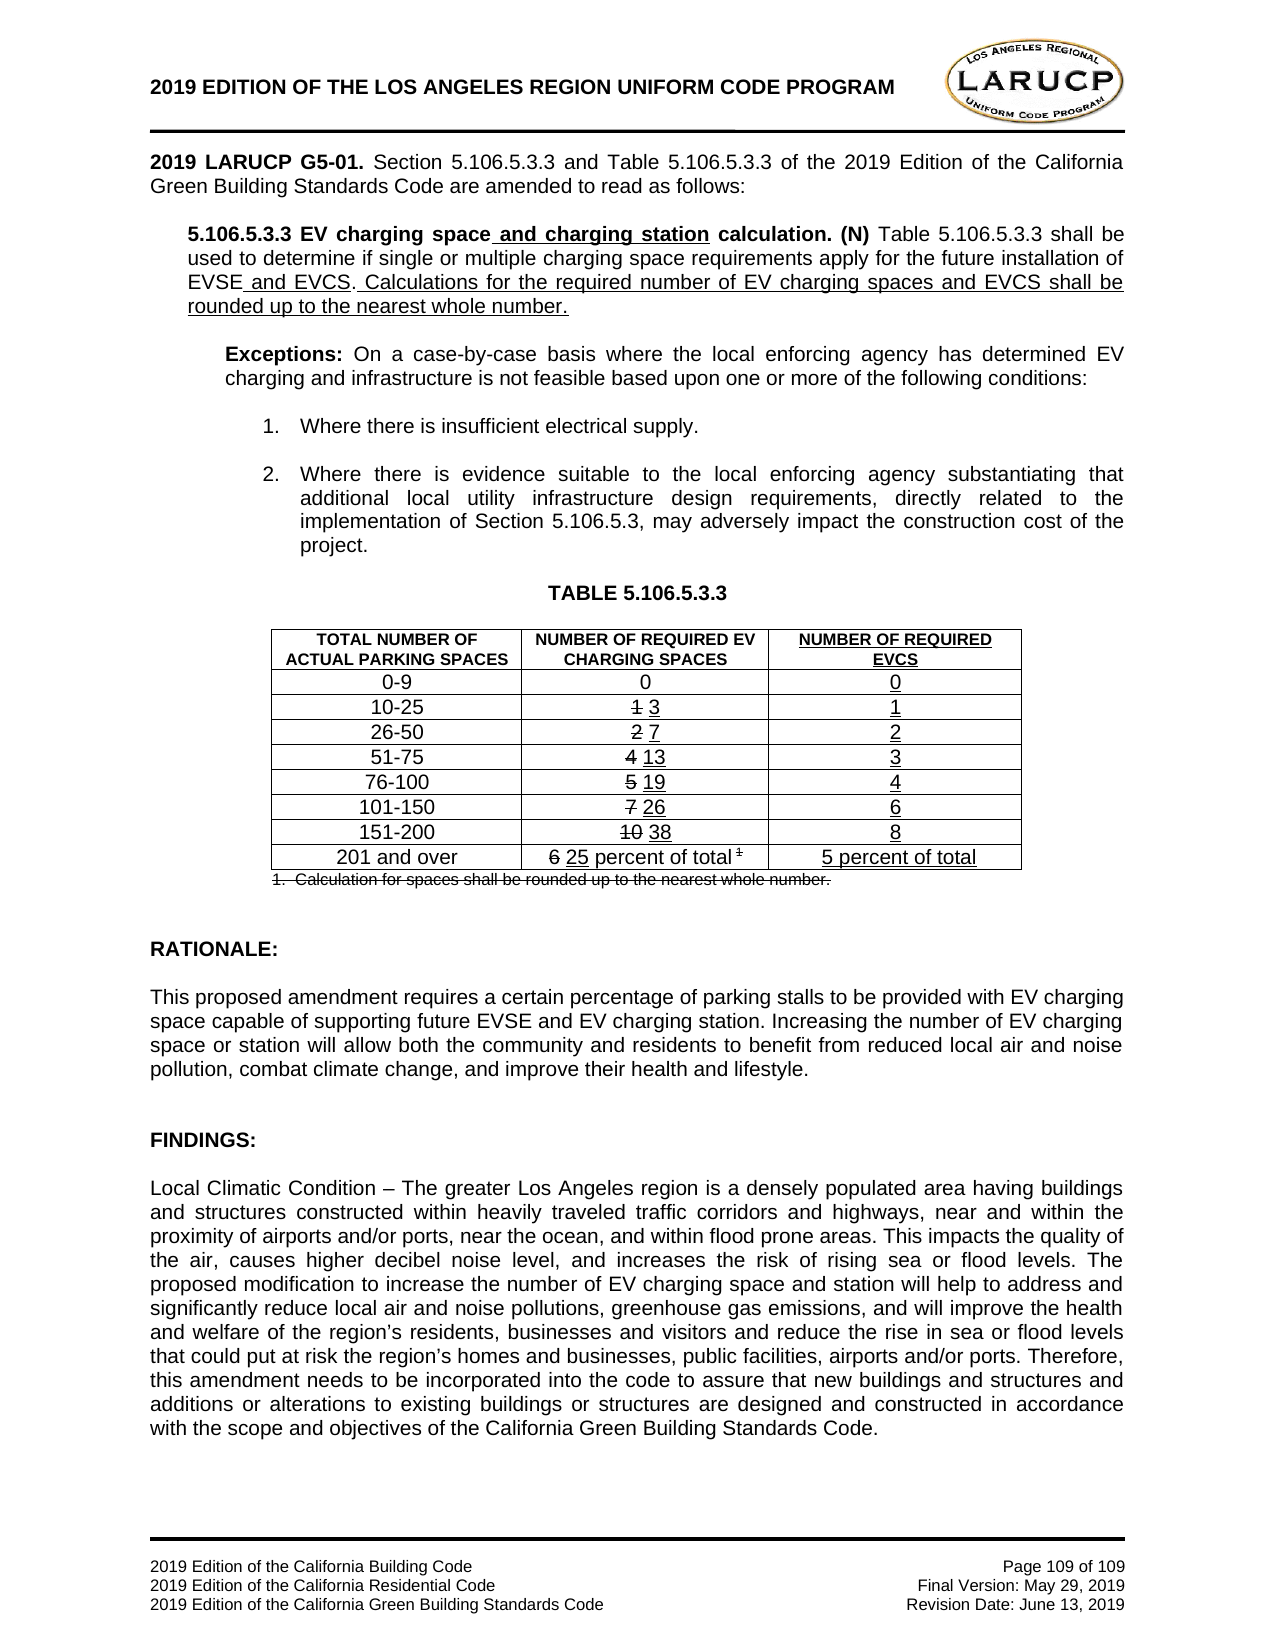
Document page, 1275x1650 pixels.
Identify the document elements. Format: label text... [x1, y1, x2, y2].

table_cell 7 26 [522, 795, 768, 818]
text 5.106.5.3.3 EV charging space and charging station calculation. (N) Table 5.106.5.3.3 shall be used to determine if single or multiple charging space requirements apply for the future installation of EVSE and EVCS. Calculations for the required number of EV charging spaces and EVCS shall be rounded up to the nearest whole number. [187, 222, 1125, 318]
table_cell 5 percent of total [769, 845, 1021, 868]
table_cell 26-50 [272, 720, 521, 743]
table_cell 4 [769, 770, 1021, 793]
list Where there is evidence suitable to the local enforcing agency substantiating that additional local utility infrastructure design requirements, directly related to the implementation of Section 5.106.5.3, may adversely impact the construction cost of the project. [262, 461, 1125, 557]
table_cell 151-200 [272, 820, 521, 843]
text 2019 LARUCP G5-01. Section 5.106.5.3.3 and Table 5.106.5.3.3 of the 2019 Edition of the California Green Building Standards Code are amended to read as follows: [150, 150, 1125, 198]
list Where there is insufficient electrical supply. [262, 413, 1125, 437]
text FINDINGS: [150, 1128, 1125, 1152]
text TABLE 5.106.5.3.3 [150, 581, 1125, 605]
table_cell 1 3 [522, 695, 768, 718]
table_cell 0 [522, 670, 768, 693]
table_cell 4 13 [522, 745, 768, 768]
table_cell 3 [769, 745, 1021, 768]
table_cell 201 and over [272, 845, 521, 868]
table_cell 1 [769, 695, 1021, 718]
table_cell 6 25 percent of total 1 [522, 845, 768, 868]
table_cell 0 [769, 670, 1021, 693]
table_cell 2 7 [522, 720, 768, 743]
table_cell 6 [769, 795, 1021, 818]
table_cell 10 38 [522, 820, 768, 843]
table_cell 0-9 [272, 670, 521, 693]
text RATIONALE: [150, 937, 1125, 961]
table_cell 51-75 [272, 745, 521, 768]
picture [943, 37, 1125, 125]
text This proposed amendment requires a certain percentage of parking stalls to be provided with EV charging space capable of supporting future EVSE and EV charging station. Increasing the number of EV charging space or station will allow both the community and residents to benefit from reduced local air and noise pollution, combat climate change, and improve their health and lifestyle. [150, 984, 1125, 1080]
table_cell 101-150 [272, 795, 521, 818]
table_cell 10-25 [272, 695, 521, 718]
text Local Climatic Condition – The greater Los Angeles region is a densely populated area having buildings and structures constructed within heavily traveled traffic corridors and highways, near and within the proximity of airports and/or ports, near the ocean, and within flood prone areas. This impacts the quality of the air, causes higher decibel noise level, and increases the risk of rising sea or flood levels. The proposed modification to increase the number of EV charging space and station will help to address and significantly reduce local air and noise pollutions, greenhouse gas emissions, and will improve the health and welfare of the region’s residents, businesses and visitors and reduce the rise in sea or flood levels that could put at risk the region’s homes and businesses, public facilities, airports and/or ports. Therefore, this amendment needs to be incorporated into the code to assure that new buildings and structures and additions or alterations to existing buildings or structures are designed and constructed in accordance with the scope and objectives of the California Green Building Standards Code. [150, 1176, 1125, 1440]
table_header TOTAL NUMBER OF ACTUAL PARKING SPACES [272, 630, 521, 668]
table_header NUMBER OF REQUIRED EV CHARGING SPACES [522, 630, 768, 668]
table_cell 5 19 [522, 770, 768, 793]
table_cell 2 [769, 720, 1021, 743]
table_header NUMBER OF REQUIRED EVCS [769, 630, 1021, 668]
table_cell 8 [769, 820, 1021, 843]
text Exceptions: On a case-by-case basis where the local enforcing agency has determined EV charging and infrastructure is not feasible based upon one or more of the following conditions: [225, 342, 1125, 389]
table_cell 76-100 [272, 770, 521, 793]
list 1. Calculation for spaces shall be rounded up to the nearest whole number. [272, 869, 1125, 889]
